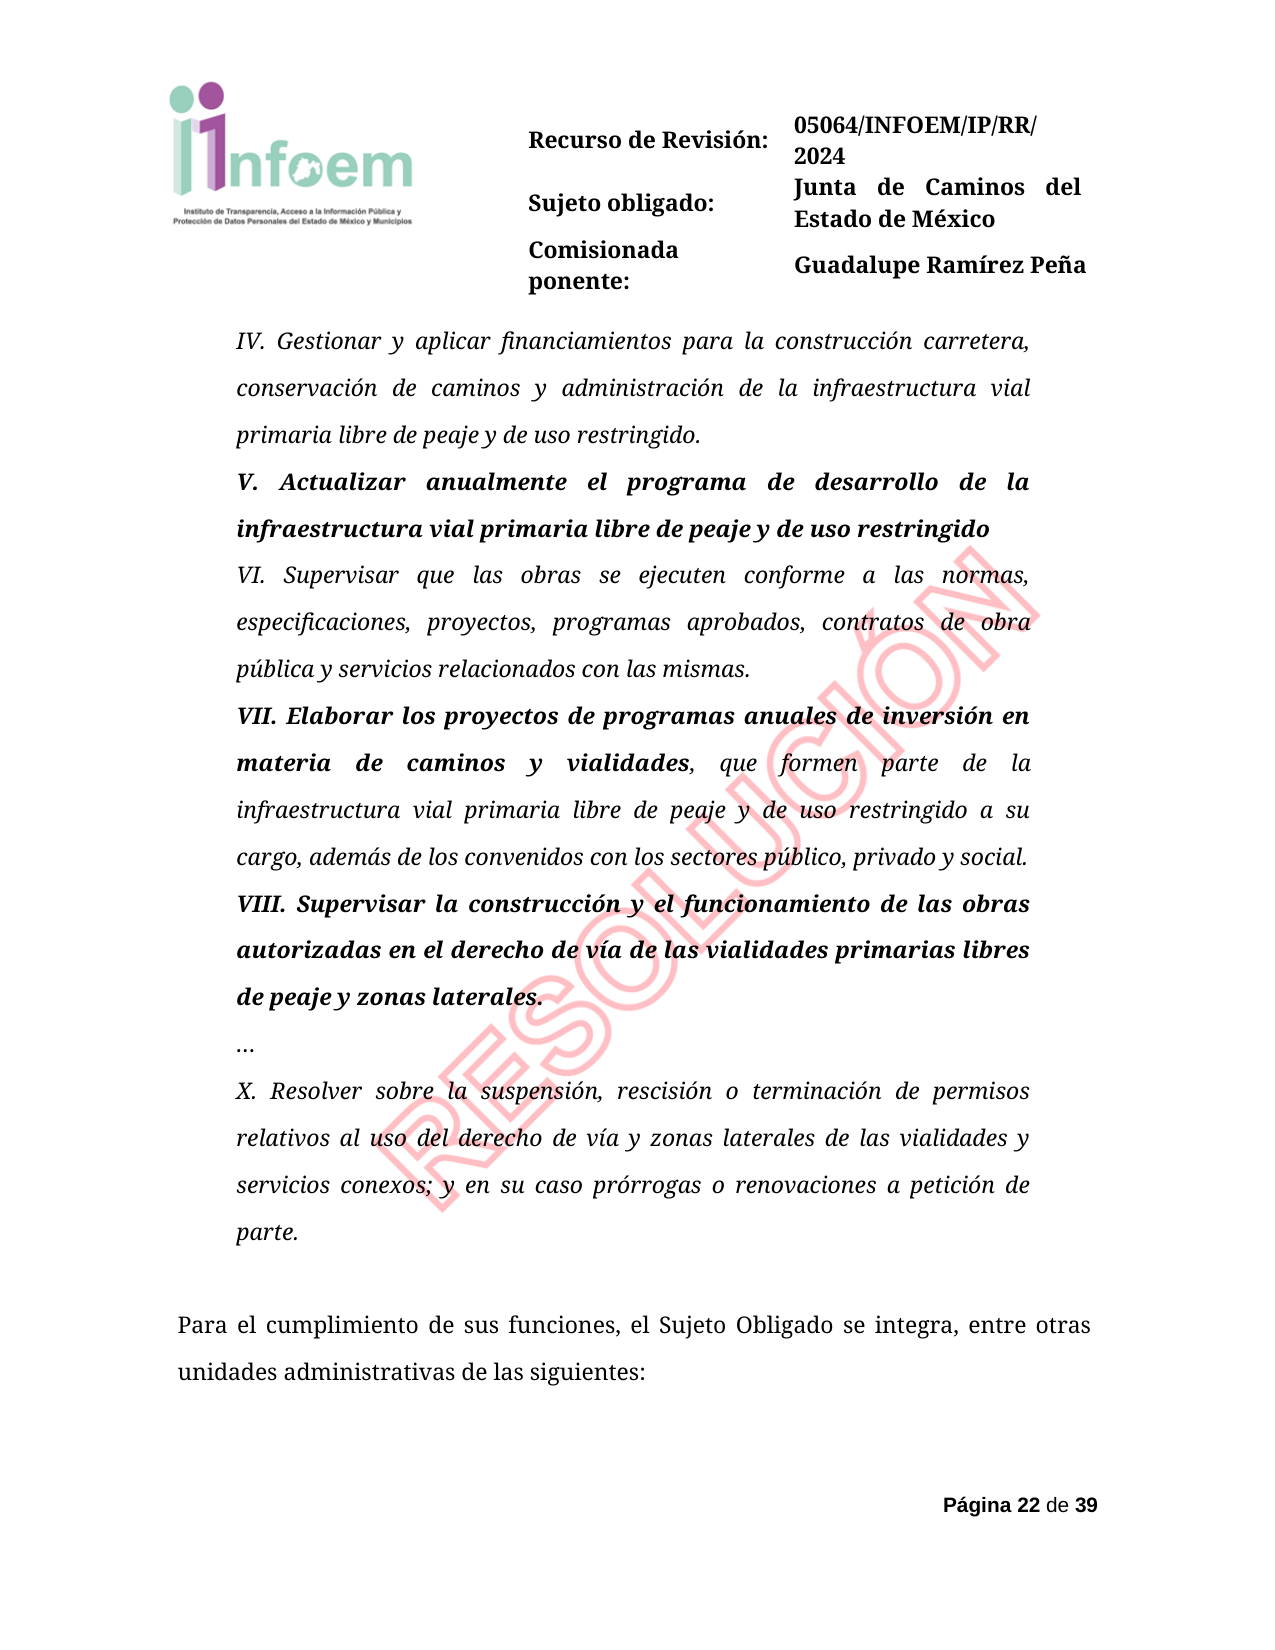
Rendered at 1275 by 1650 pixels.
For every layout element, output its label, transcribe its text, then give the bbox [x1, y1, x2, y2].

picture [49, 21, 1275, 1650]
text VIII. Supervisar la construcción y el funcionamiento de las obras autorizadas en el derecho de vía de las vialidades primarias libres de peaje y zonas laterales. [236, 888, 1034, 1013]
text … [236, 1028, 1034, 1059]
text X. Resolver sobre la suspensión, rescisión o terminación de permisos relativos al uso del derecho de vía y zonas laterales de las vialidades y servicios conexos; y en su caso prórrogas o renovaciones a petición de parte. [236, 1075, 1034, 1247]
text VI. Supervisar que las obras se ejecuten conforme a las normas, especificaciones, proyectos, programas aprobados, contratos de obra pública y servicios relacionados con las mismas. [236, 559, 1034, 684]
text IV. Gestionar y aplicar financiamientos para la construcción carretera, conservación de caminos y administración de la infraestructura vial primaria libre de peaje y de uso restringido. [236, 325, 1034, 450]
text VII. Elaborar los proyectos de programas anuales de inversión en materia de caminos y vialidades, que formen parte de la infraestructura vial primaria libre de peaje y de uso restringido a su cargo, además de los convenidos con los sectores público, privado y social. [236, 700, 1034, 872]
text Para el cumplimiento de sus funciones, el Sujeto Obligado se integra, entre otras unidades administrativas de las siguientes: [177, 1309, 1093, 1388]
text V. Actualizar anualmente el programa de desarrollo de la infraestructura vial primaria libre de peaje y de uso restringido [236, 466, 1034, 544]
